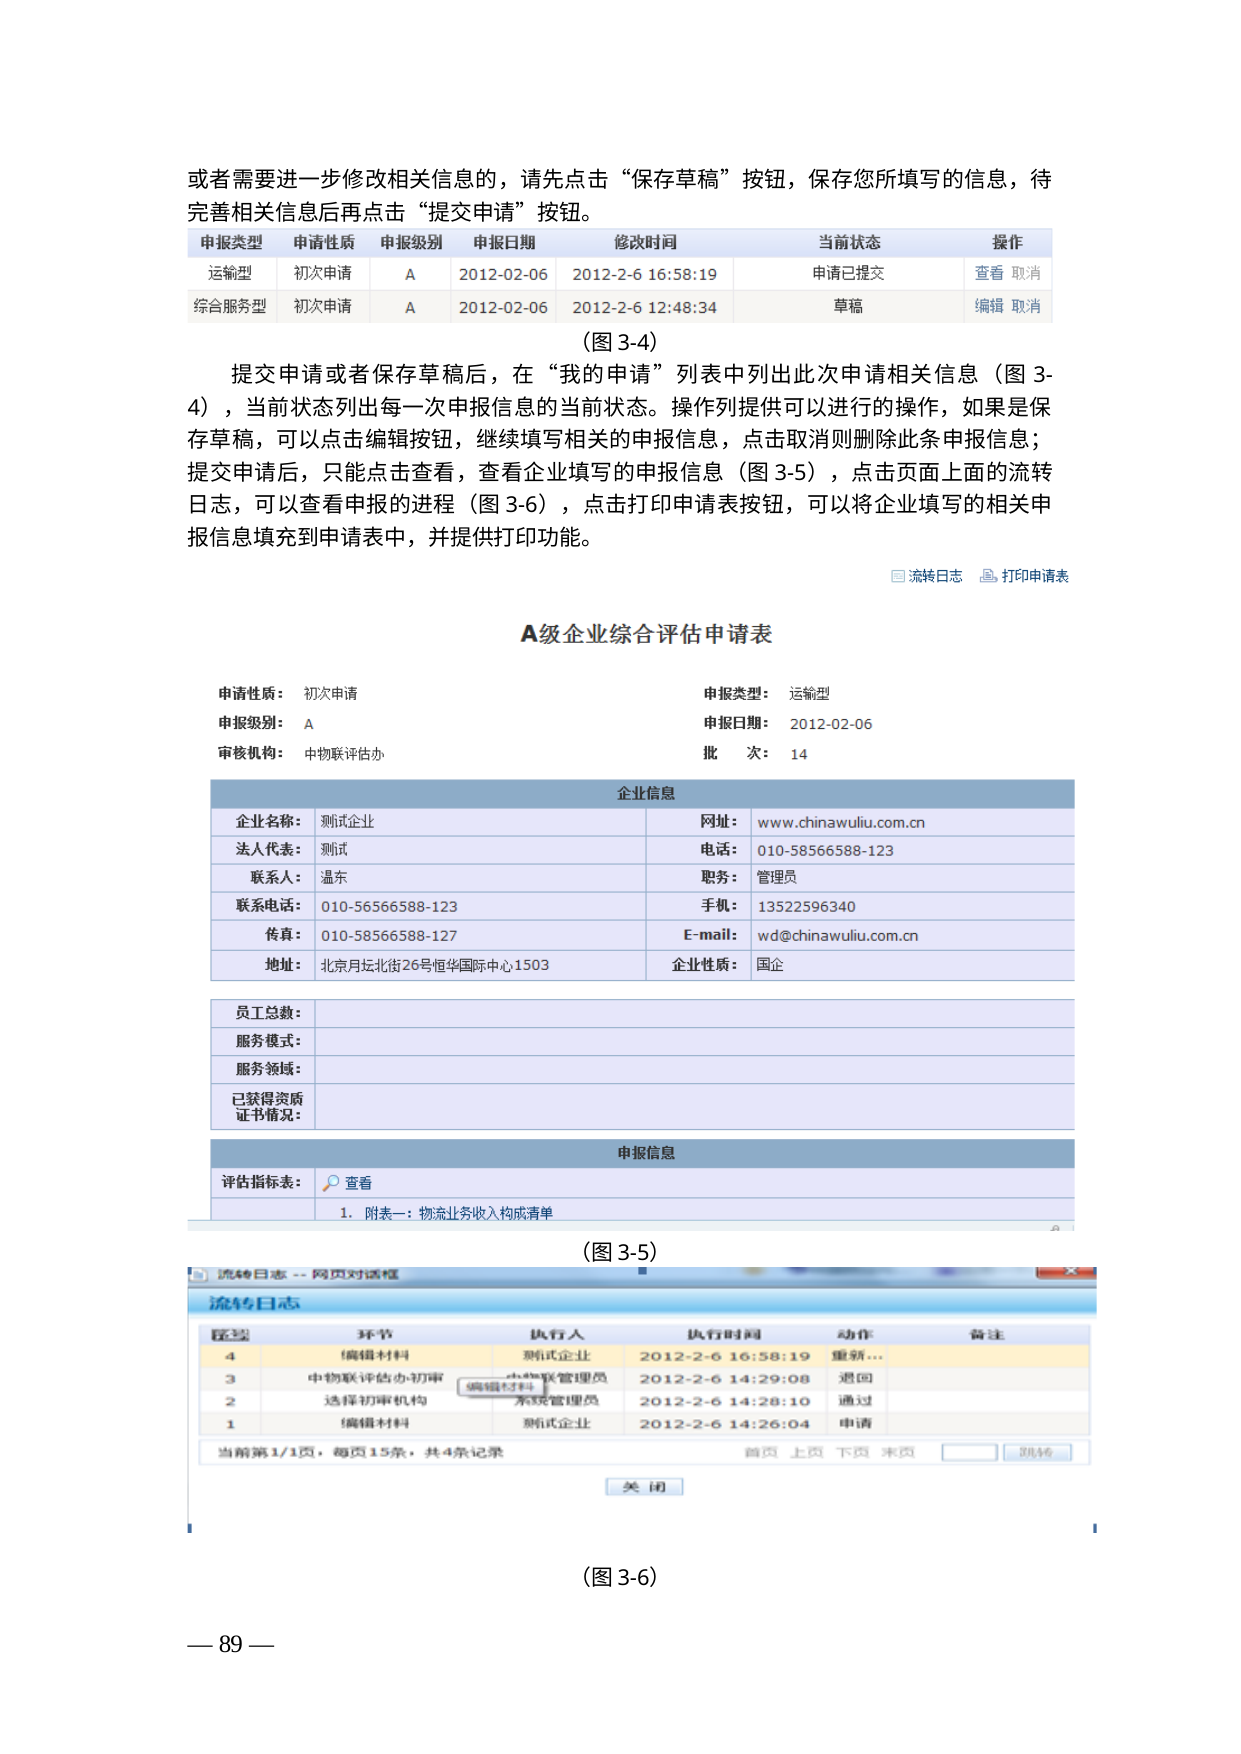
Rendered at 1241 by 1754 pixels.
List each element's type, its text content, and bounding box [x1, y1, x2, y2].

text 提交申请或者保存草稿后，在“我的申请”列表中列出此次申请相关信息（图3-4），当前状态列出每一次申报信息的当前状态。操作列提供可以进行的操作，如果是保存草稿，可以点击编辑按钮，继续填写相关的申报信息，点击取消则删除此条申报信息；提交申请后，只能点击查看，查看企业填写的申报信息（图3-5），点击页面上面的流转日志，可以查看申报的进程（图3-6），点击打印申请表按钮，可以将企业填写的相关申报信息填充到申请表中，并提供打印功能。 [187, 357, 1053, 552]
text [187, 162, 1053, 227]
picture [187, 1267, 1097, 1533]
text （图3-5） [187, 1234, 1053, 1267]
text （图3-4） [187, 324, 1053, 357]
picture [187, 552, 1075, 1231]
text （图3-6） [187, 1559, 1053, 1592]
picture [187, 227, 1053, 323]
